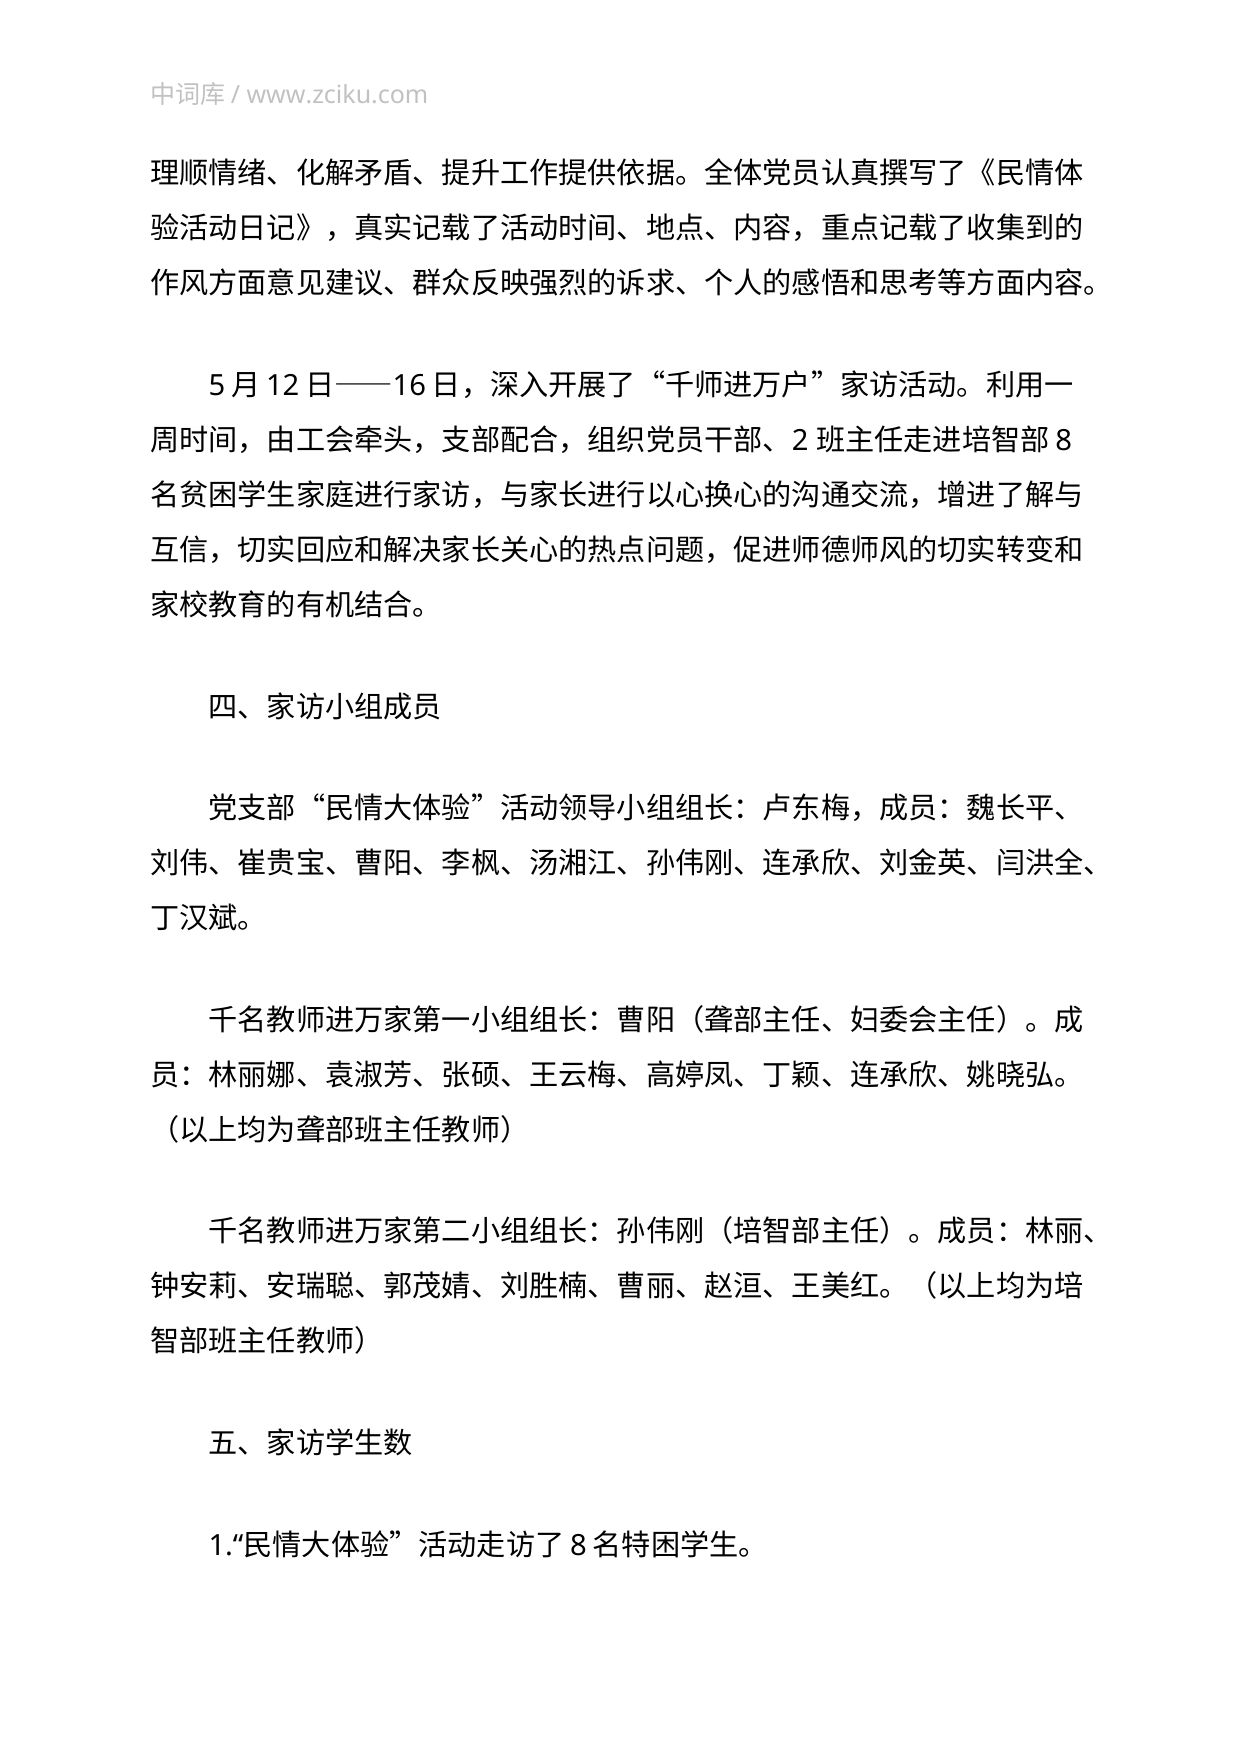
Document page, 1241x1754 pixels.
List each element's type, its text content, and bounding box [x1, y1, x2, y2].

text 1.“民情大体验”活动走访了8名特困学生。 [150, 1521, 1090, 1564]
text 5月12日——16日，深入开展了“千师进万户”家访活动。利用一周时间，由工会牵头，支部配合，组织党员干部、2 班主任走进培智部8名贫困学生家庭进行家访，与家长进行以心换心的沟通交流，增进了解与互信，切实回应和解决家长关心的热点问题，促进师德师风的切实转变和家校教育的有机结合。 [150, 362, 1090, 624]
text 五、家访学生数 [150, 1419, 1090, 1462]
text 千名教师进万家第一小组组长：曹阳（聋部主任、妇委会主任）。成员：林丽娜、袁淑芳、张硕、王云梅、高婷凤、丁颖、连承欣、姚晓弘。（以上均为聋部班主任教师） [150, 996, 1090, 1148]
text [150, 150, 1090, 302]
text 四、家访小组成员 [150, 683, 1090, 725]
text 千名教师进万家第二小组组长：孙伟刚（培智部主任）。成员：林丽、钟安莉、安瑞聪、郭茂婧、刘胜楠、曹丽、赵洹、王美红。（以上均为培智部班主任教师） [150, 1208, 1090, 1360]
text 党支部“民情大体验”活动领导小组组长：卢东梅，成员：魏长平、刘伟、崔贵宝、曹阳、李枫、汤湘江、孙伟刚、连承欣、刘金英、闫洪全、丁汉斌。 [150, 785, 1090, 937]
